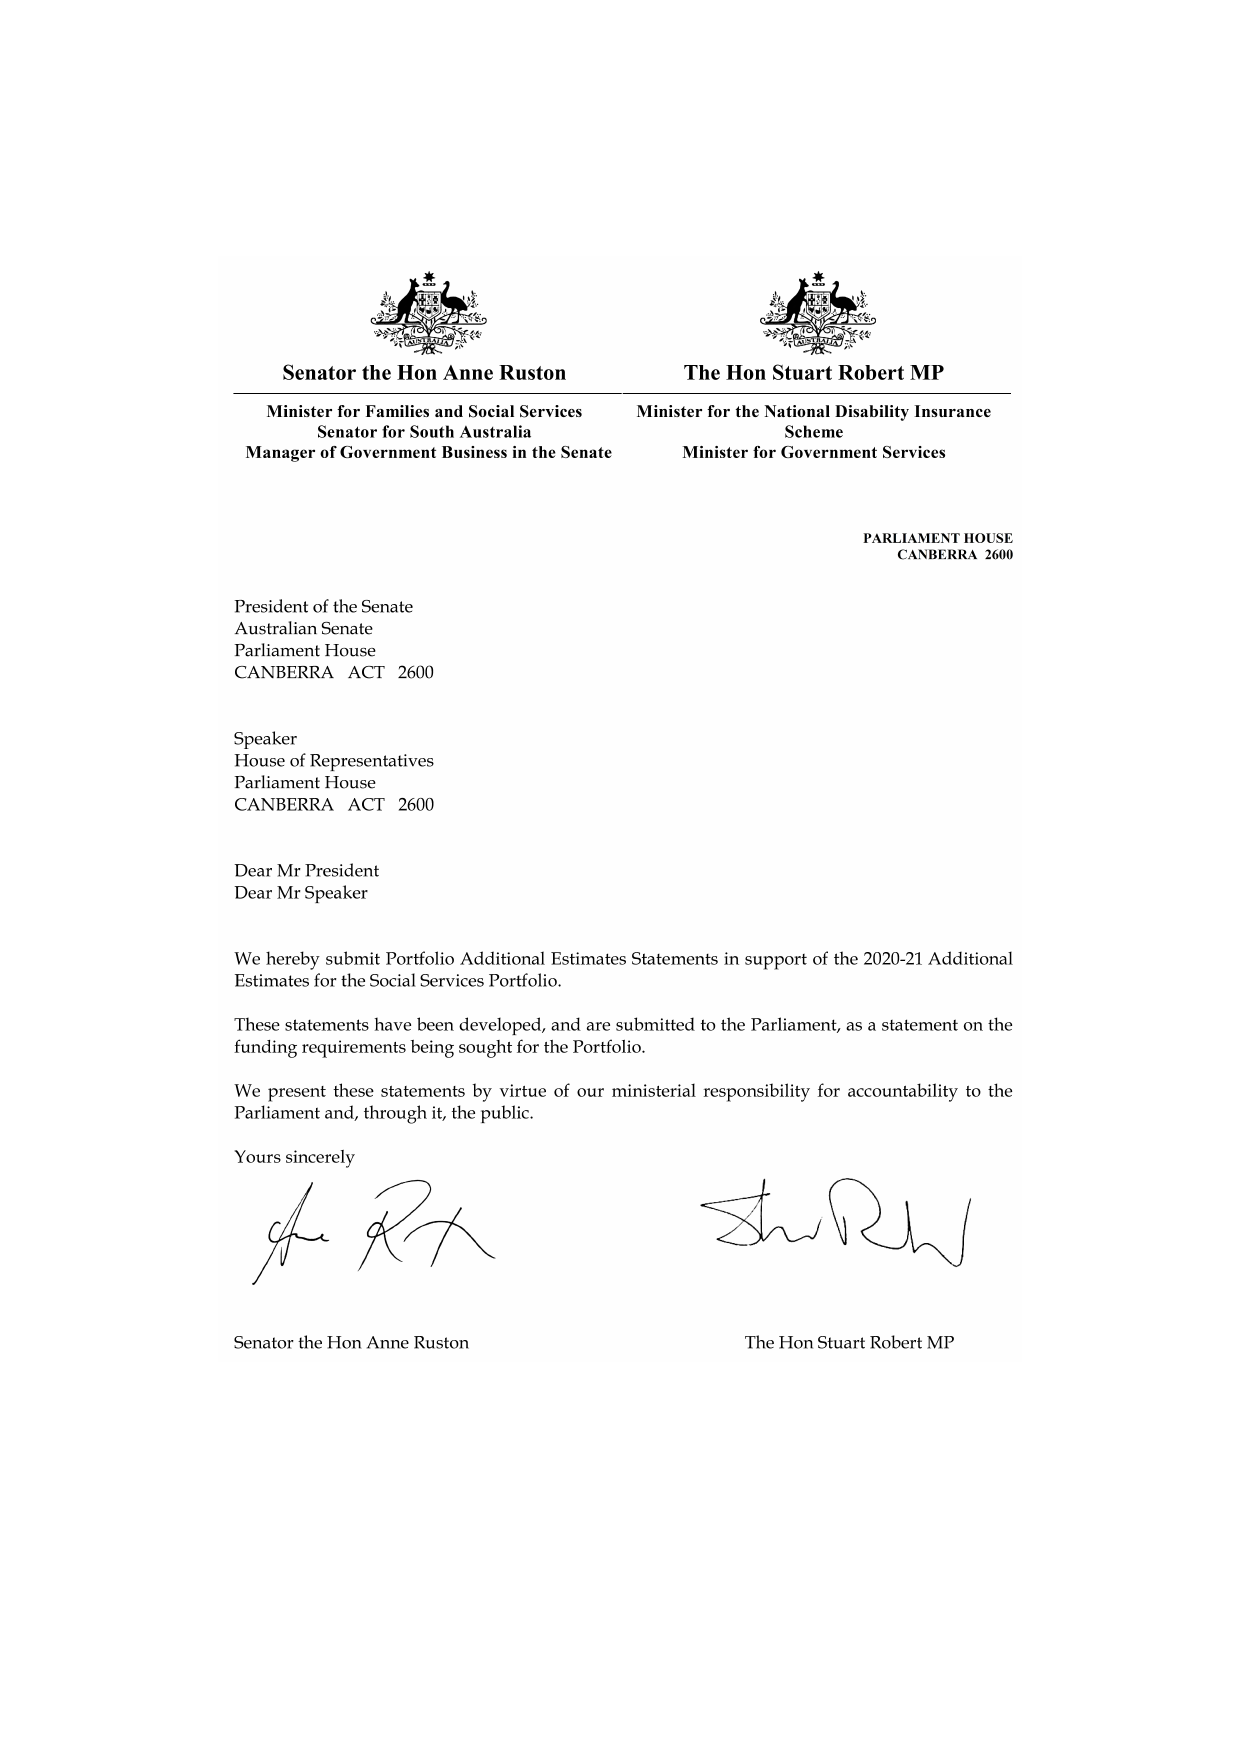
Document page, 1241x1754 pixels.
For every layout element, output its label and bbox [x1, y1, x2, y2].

picture [218, 256, 1022, 1362]
